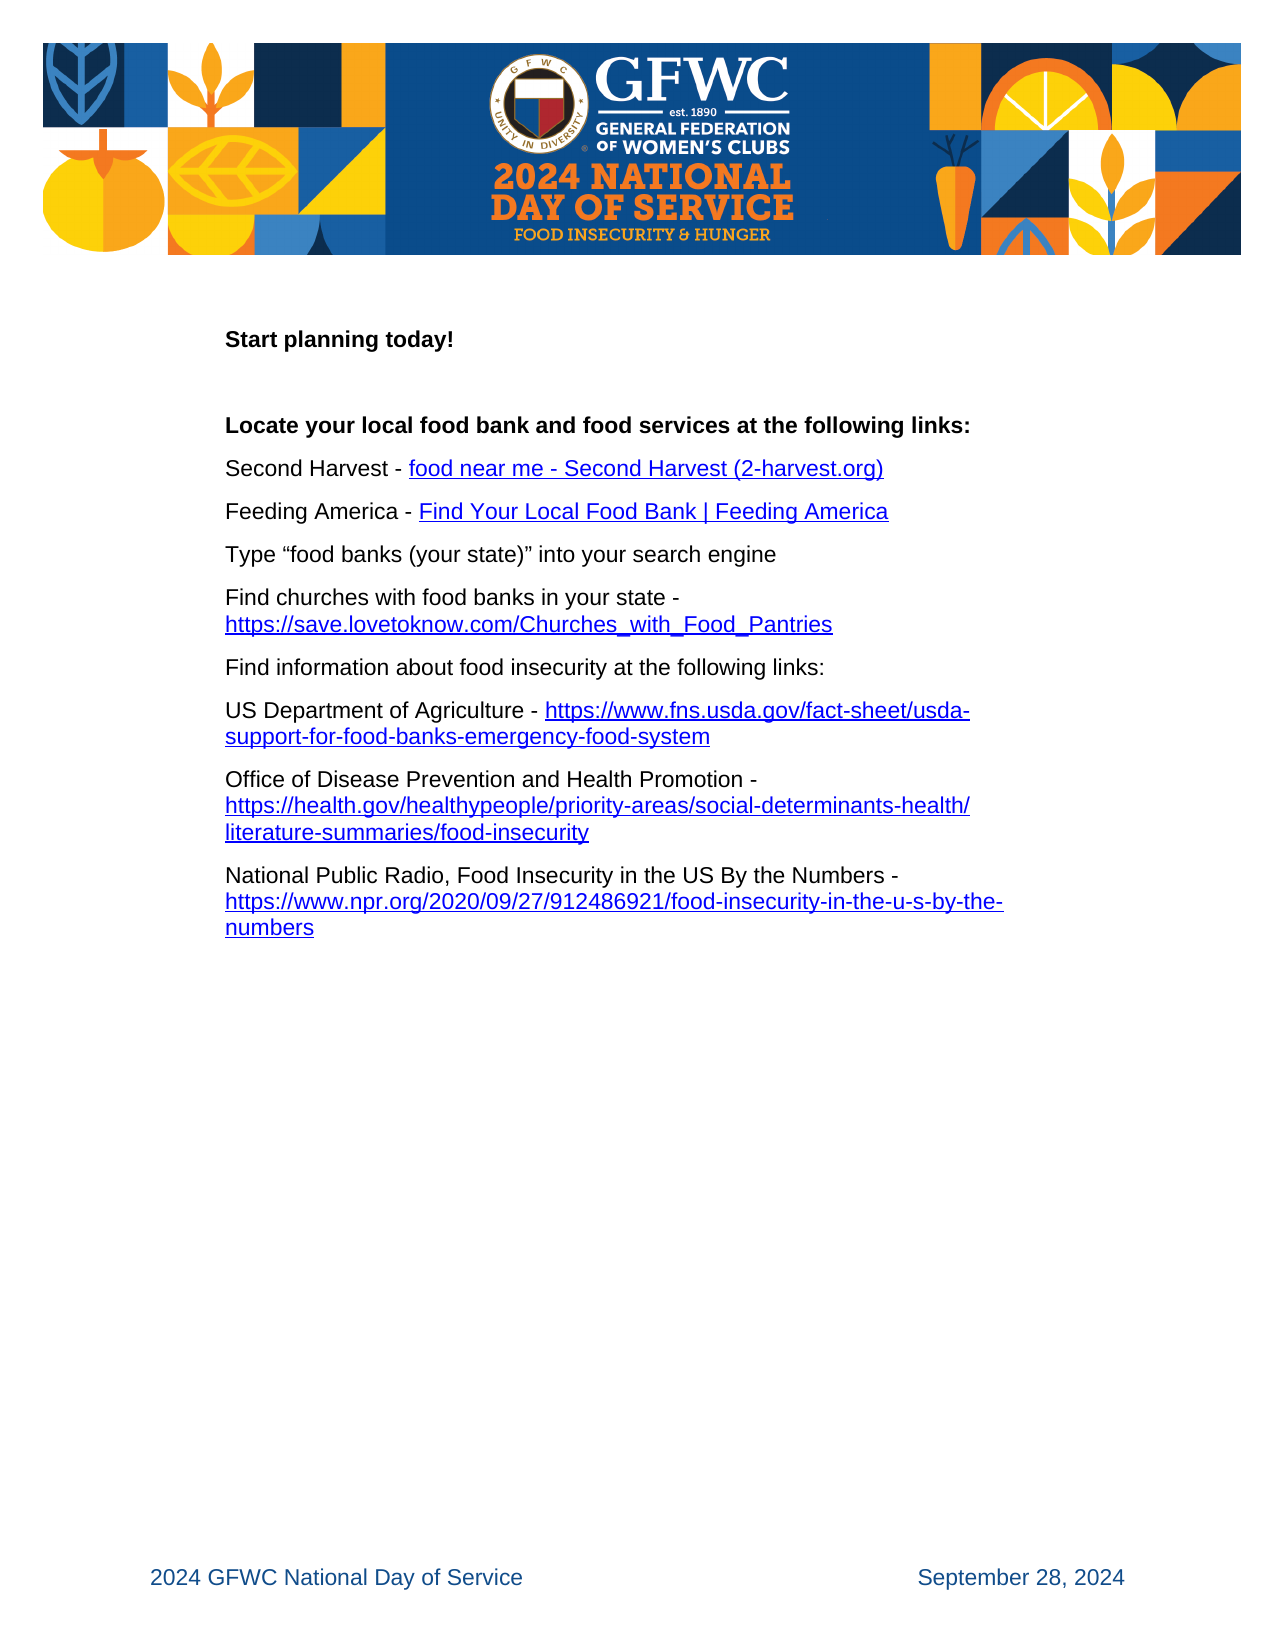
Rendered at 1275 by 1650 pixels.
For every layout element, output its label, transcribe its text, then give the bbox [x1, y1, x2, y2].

text Office of Disease Prevention and Health Promotion - https://health.gov/healthypeople/priority-areas/social-determinants-health/literature-summaries/food-insecurity [225, 766, 1050, 845]
text National Public Radio, Food Insecurity in the US By the Numbers - https://www.npr.org/2020/09/27/912486921/food-insecurity-in-the-u-s-by-the-numbers [225, 862, 1050, 941]
text Find churches with food banks in your state - https://save.lovetoknow.com/Churches_with_Food_Pantries [225, 584, 1050, 637]
text Feeding America - Find Your Local Food Bank | Feeding America [225, 498, 1050, 524]
picture [43, 43, 1241, 255]
text Start planning today! [150, 326, 1050, 352]
text Locate your local food bank and food services at the following links: [225, 412, 1050, 438]
text Find information about food insecurity at the following links: [225, 653, 1050, 680]
text US Department of Agriculture - https://www.fns.usda.gov/fact-sheet/usda-support-for-food-banks-emergency-food-system [225, 697, 1050, 749]
text Type “food banks (your state)” into your search engine [225, 541, 1050, 567]
text Second Harvest - food near me - Second Harvest (2-harvest.org) [225, 455, 1050, 481]
